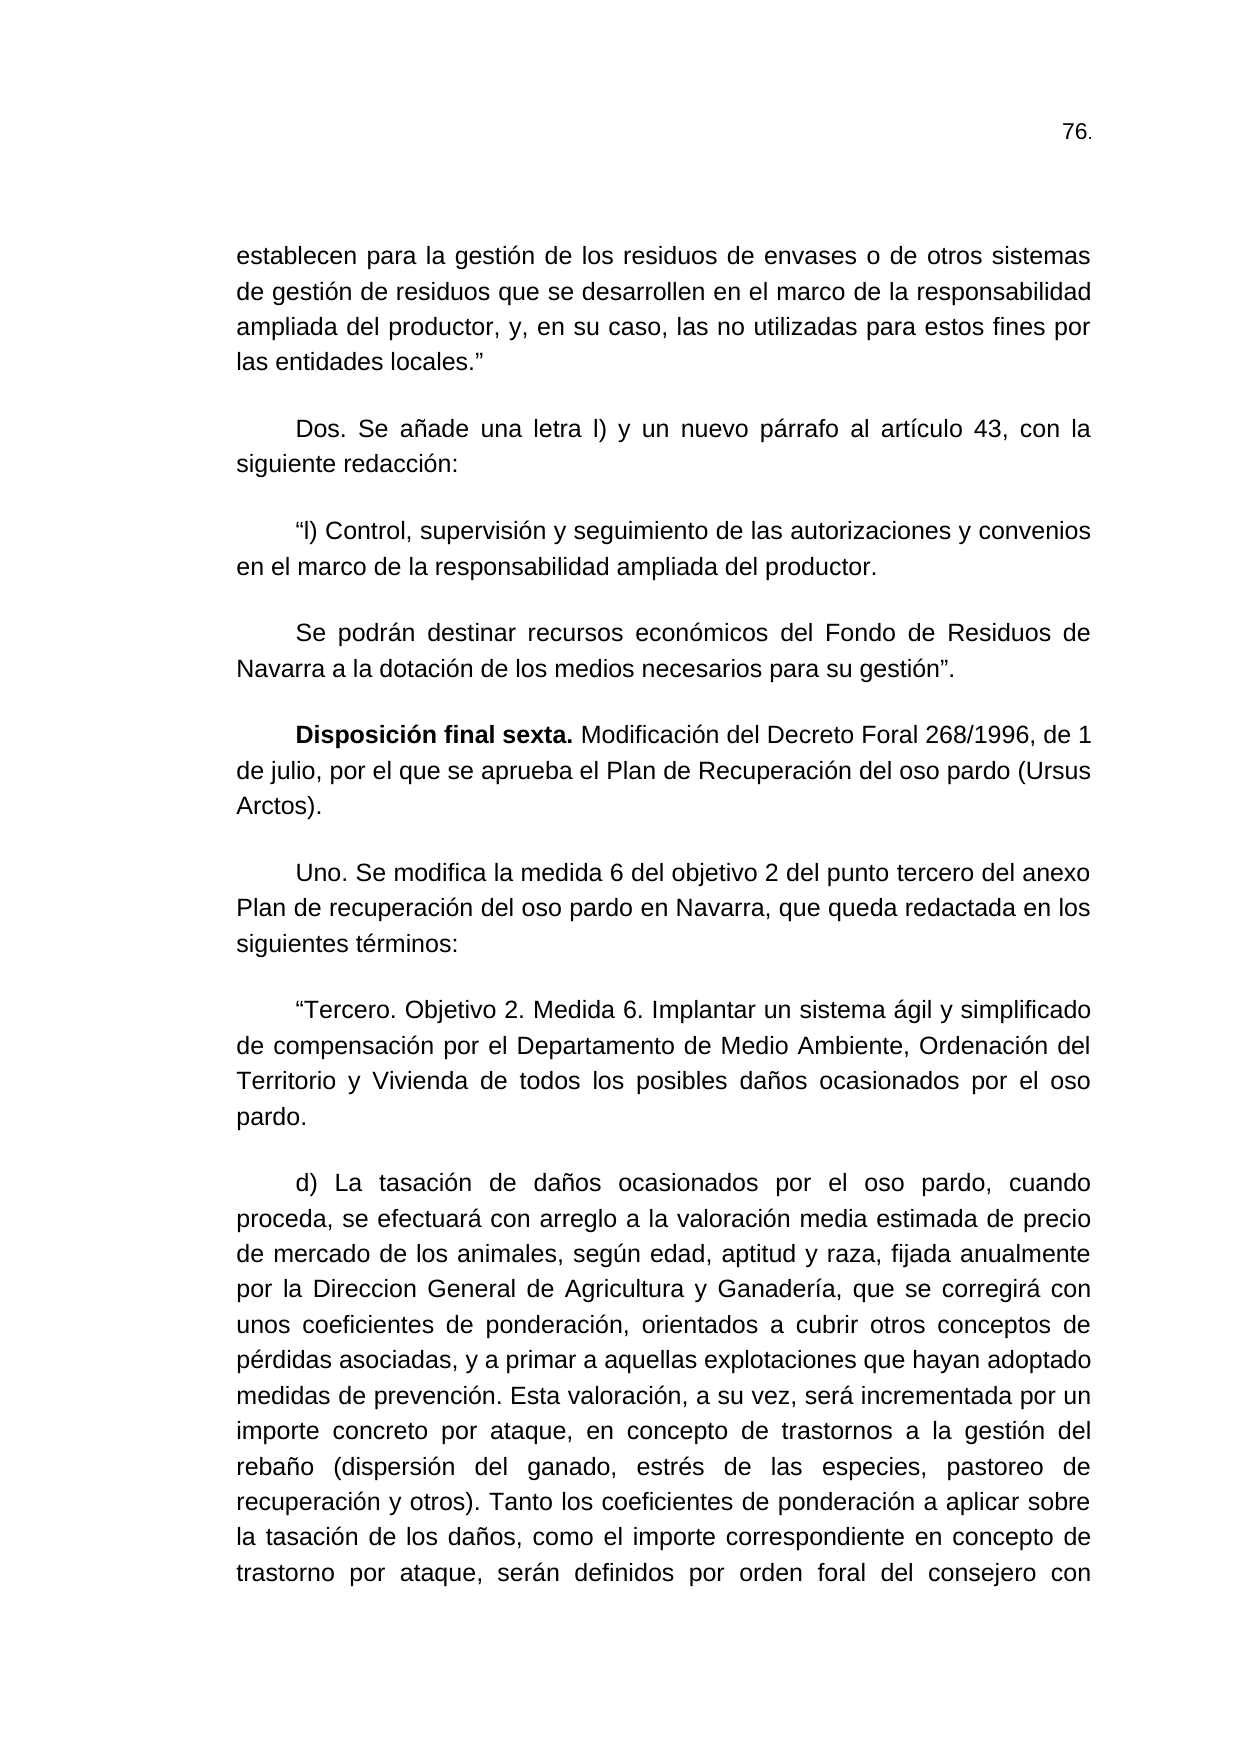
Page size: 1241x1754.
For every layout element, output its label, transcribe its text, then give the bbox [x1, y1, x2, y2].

text “Tercero. Objetivo 2. Medida 6. Implantar un sistema ágil y simplificado de compensación por el Departamento de Medio Ambiente, Ordenación del Territorio y Vivienda de todos los posibles daños ocasionados por el oso pardo. [236, 990, 1092, 1132]
text Se podrán destinar recursos económicos del Fondo de Residuos de Navarra a la dotación de los medios necesarios para su gestión”. [236, 613, 1092, 684]
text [236, 236, 1092, 378]
text Uno. Se modifica la medida 6 del objetivo 2 del punto tercero del anexo Plan de recuperación del oso pardo en Navarra, que queda redactada en los siguientes términos: [236, 853, 1092, 959]
text Dos. Se añade una letra l) y un nuevo párrafo al artículo 43, con la siguiente redacción: [236, 409, 1092, 480]
text Disposición final sexta. Modificación del Decreto Foral 268/1996, de 1 de julio, por el que se aprueba el Plan de Recuperación del oso pardo (Ursus Arctos). [236, 715, 1092, 822]
text “l) Control, supervisión y seguimiento de las autorizaciones y convenios en el marco de la responsabilidad ampliada del productor. [236, 511, 1092, 582]
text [236, 1163, 1092, 1588]
